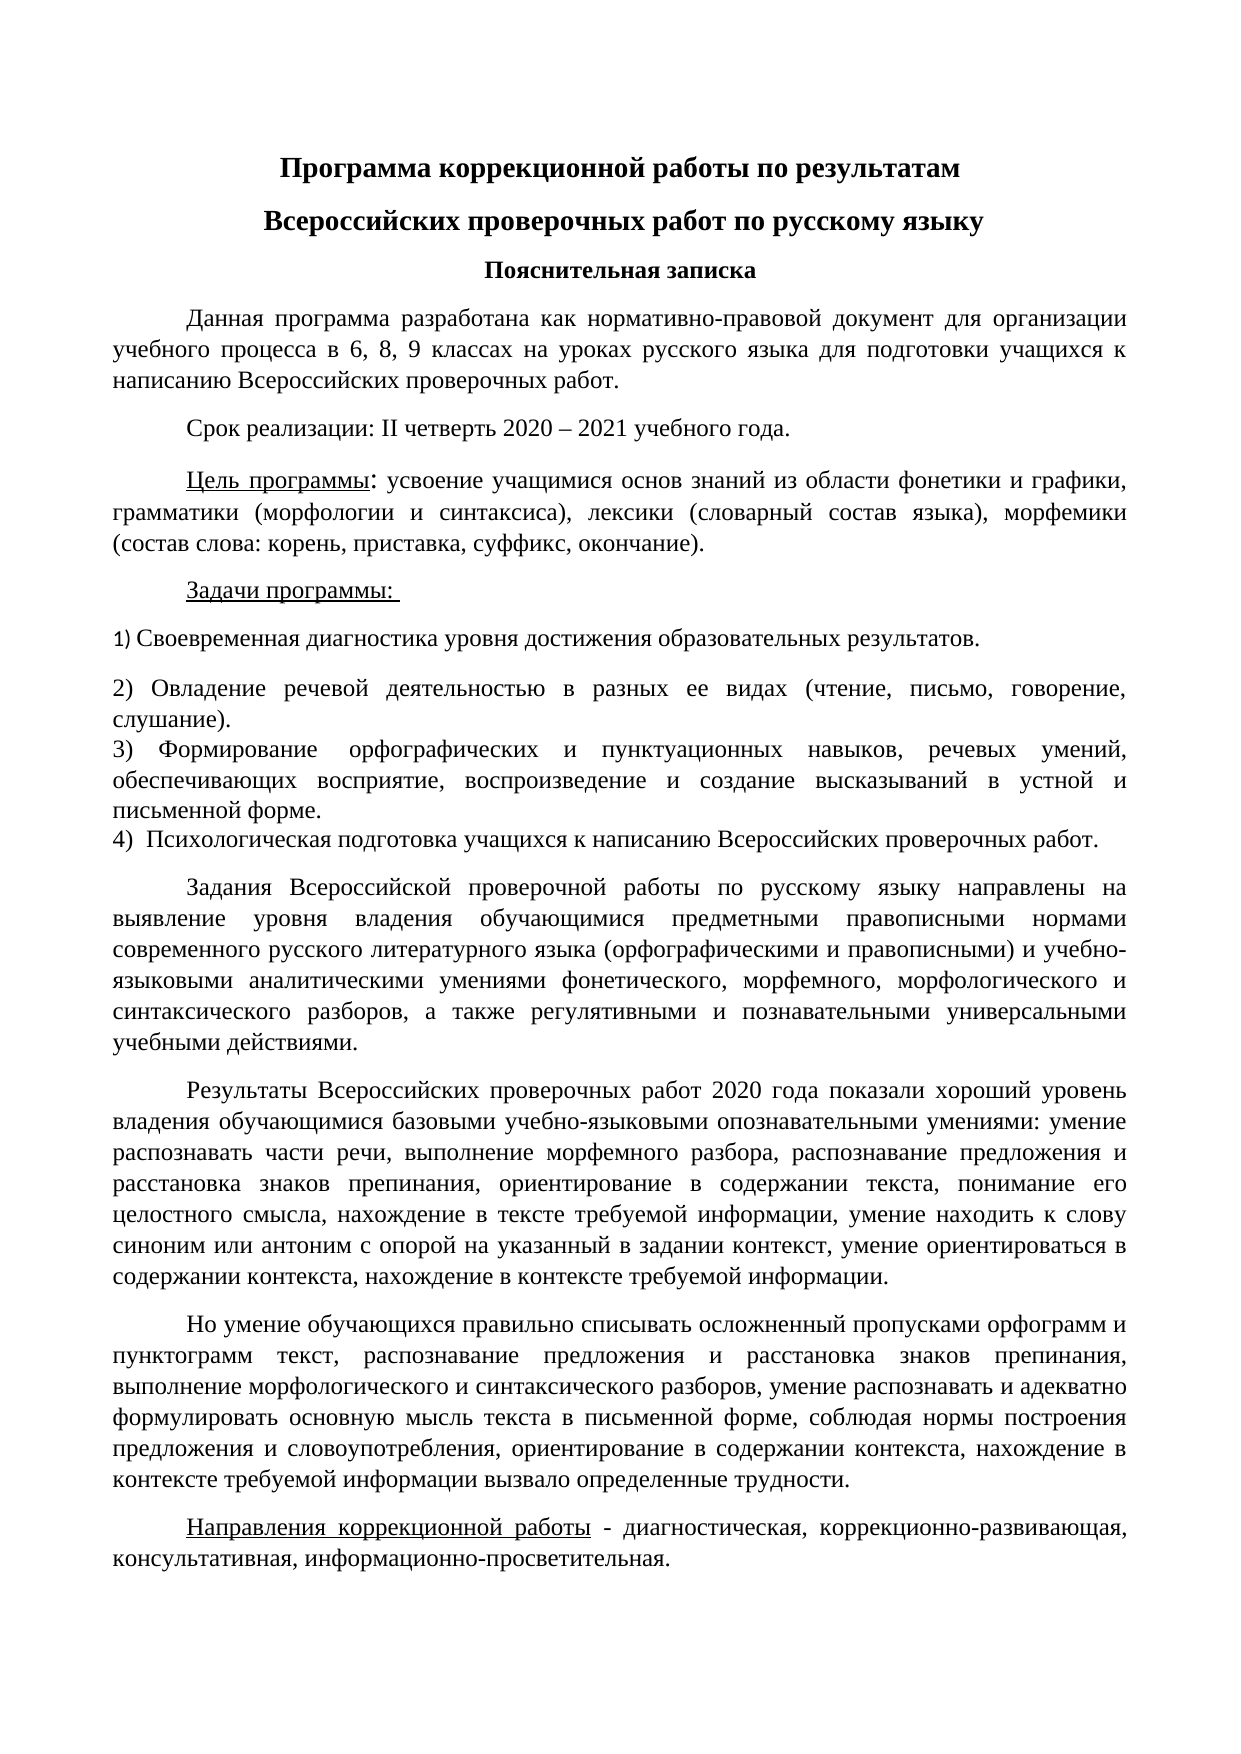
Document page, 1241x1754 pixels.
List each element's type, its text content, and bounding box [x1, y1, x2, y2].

text Программа коррекционной работы по результатам [112, 150, 1128, 183]
text Но умение обучающихся правильно списывать осложненный пропусками орфограмм и пунктограмм текст, распознавание предложения и расстановка знаков препинания, выполнение морфологического и синтаксического разборов, умение распознавать и адекватно формулировать основную мысль текста в письменной форме, соблюдая нормы построения предложения и словоупотребления, ориентирование в содержании контекста, нахождение в контексте требуемой информации вызвало определенные трудности. [112, 1309, 1128, 1493]
text 2) Овладение речевой деятельностью в разных ее видах (чтение, письмо, говорение, слушание). [112, 671, 1128, 732]
text Срок реализации: II четверть 2020 – 2021 учебного года. [112, 413, 1128, 442]
text 3) Формирование орфографических и пунктуационных навыков, речевых умений, обеспечивающих восприятие, воспроизведение и создание высказываний в устной и письменной форме. [112, 732, 1128, 824]
text Всероссийских проверочных работ по русскому языку [112, 203, 1128, 236]
text Задания Всероссийской проверочной работы по русскому языку направлены на выявление уровня владения обучающимися предметными правописными нормами современного русского литературного языка (орфографическими и правописными) и учебно-языковыми аналитическими умениями фонетического, морфемного, морфологического и синтаксического разборов, а также регулятивными и познавательными универсальными учебными действиями. [112, 872, 1128, 1056]
text 1) Своевременная диагностика уровня достижения образовательных результатов. [112, 623, 1128, 652]
text 4) Психологическая подготовка учащихся к написанию Всероссийских проверочных работ. [112, 824, 1128, 853]
text Направления коррекционной работы - диагностическая, коррекционно-развивающая, консультативная, информационно-просветительная. [112, 1512, 1128, 1572]
text Задачи программы: [112, 575, 1128, 604]
text Пояснительная записка [112, 256, 1128, 284]
text Данная программа разработана как нормативно-правовой документ для организации учебного процесса в 6, 8, 9 классах на уроках русского языка для подготовки учащихся к написанию Всероссийских проверочных работ. [112, 303, 1128, 394]
text Результаты Всероссийских проверочных работ 2020 года показали хороший уровень владения обучающимися базовыми учебно-языковыми опознавательными умениями: умение распознавать части речи, выполнение морфемного разбора, распознавание предложения и расстановка знаков препинания, ориентирование в содержании текста, понимание его целостного смысла, нахождение в тексте требуемой информации, умение находить к слову синоним или антоним с опорой на указанный в задании контекст, умение ориентироваться в содержании контекста, нахождение в контексте требуемой информации. [112, 1075, 1128, 1290]
text Цель программы: усвоение учащимися основ знаний из области фонетики и графики, грамматики (морфологии и синтаксиса), лексики (словарный состав языка), морфемики (состав слова: корень, приставка, суффикс, окончание). [112, 461, 1128, 556]
